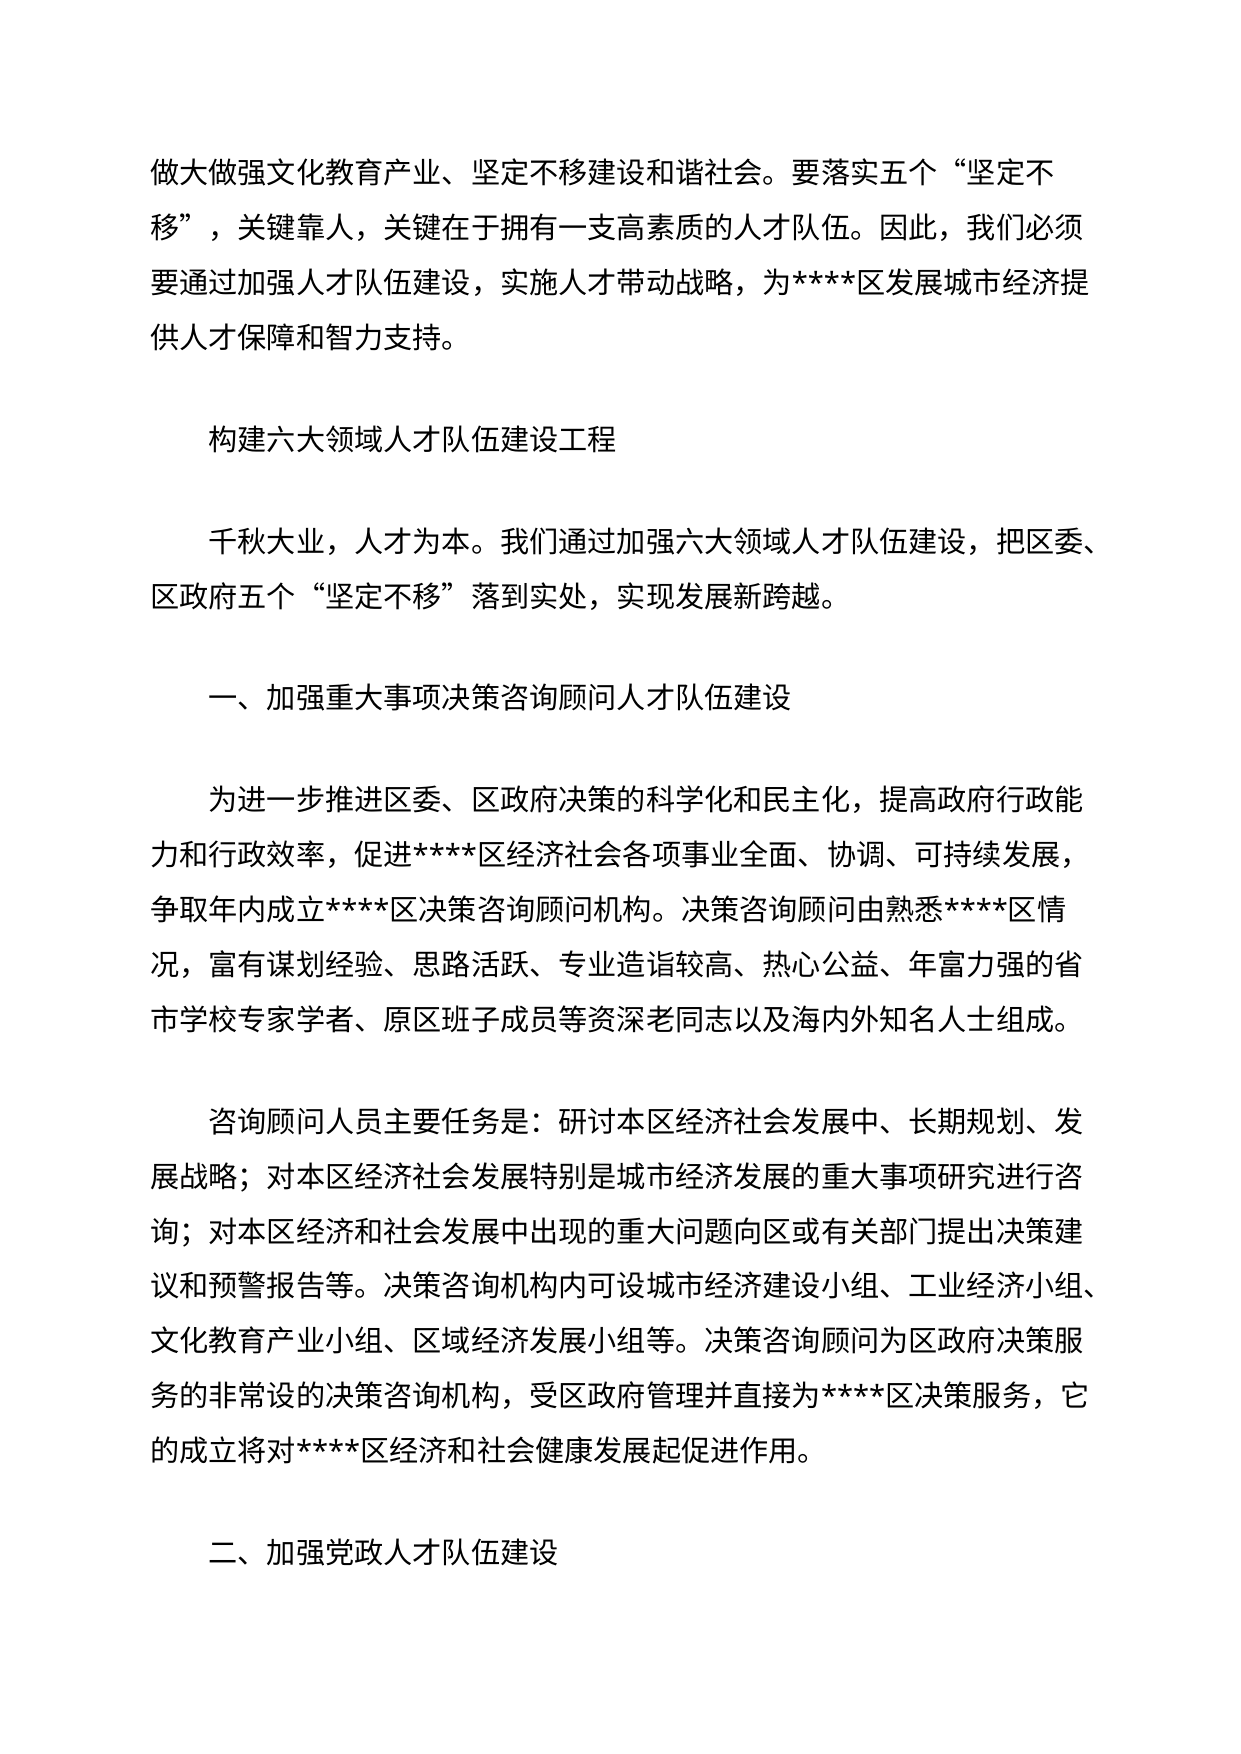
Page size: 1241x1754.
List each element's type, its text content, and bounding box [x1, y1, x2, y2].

text 构建六大领域人才队伍建设工程 [150, 417, 1090, 459]
text 千秋大业，人才为本。我们通过加强六大领域人才队伍建设，把区委、区政府五个“坚定不移”落到实处，实现发展新跨越。 [150, 518, 1090, 616]
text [150, 150, 1090, 357]
text 二、加强党政人才队伍建设 [150, 1530, 1090, 1572]
text 一、加强重大事项决策咨询顾问人才队伍建设 [150, 675, 1090, 717]
text 为进一步推进区委、区政府决策的科学化和民主化，提高政府行政能力和行政效率，促进****区经济社会各项事业全面、协调、可持续发展，争取年内成立****区决策咨询顾问机构。决策咨询顾问由熟悉****区情况，富有谋划经验、思路活跃、专业造诣较高、热心公益、年富力强的省市学校专家学者、原区班子成员等资深老同志以及海内外知名人士组成。 [150, 777, 1090, 1039]
text 咨询顾问人员主要任务是：研讨本区经济社会发展中、长期规划、发展战略；对本区经济社会发展特别是城市经济发展的重大事项研究进行咨询；对本区经济和社会发展中出现的重大问题向区或有关部门提出决策建议和预警报告等。决策咨询机构内可设城市经济建设小组、工业经济小组、文化教育产业小组、区域经济发展小组等。决策咨询顾问为区政府决策服务的非常设的决策咨询机构，受区政府管理并直接为****区决策服务，它的成立将对****区经济和社会健康发展起促进作用。 [150, 1098, 1090, 1470]
